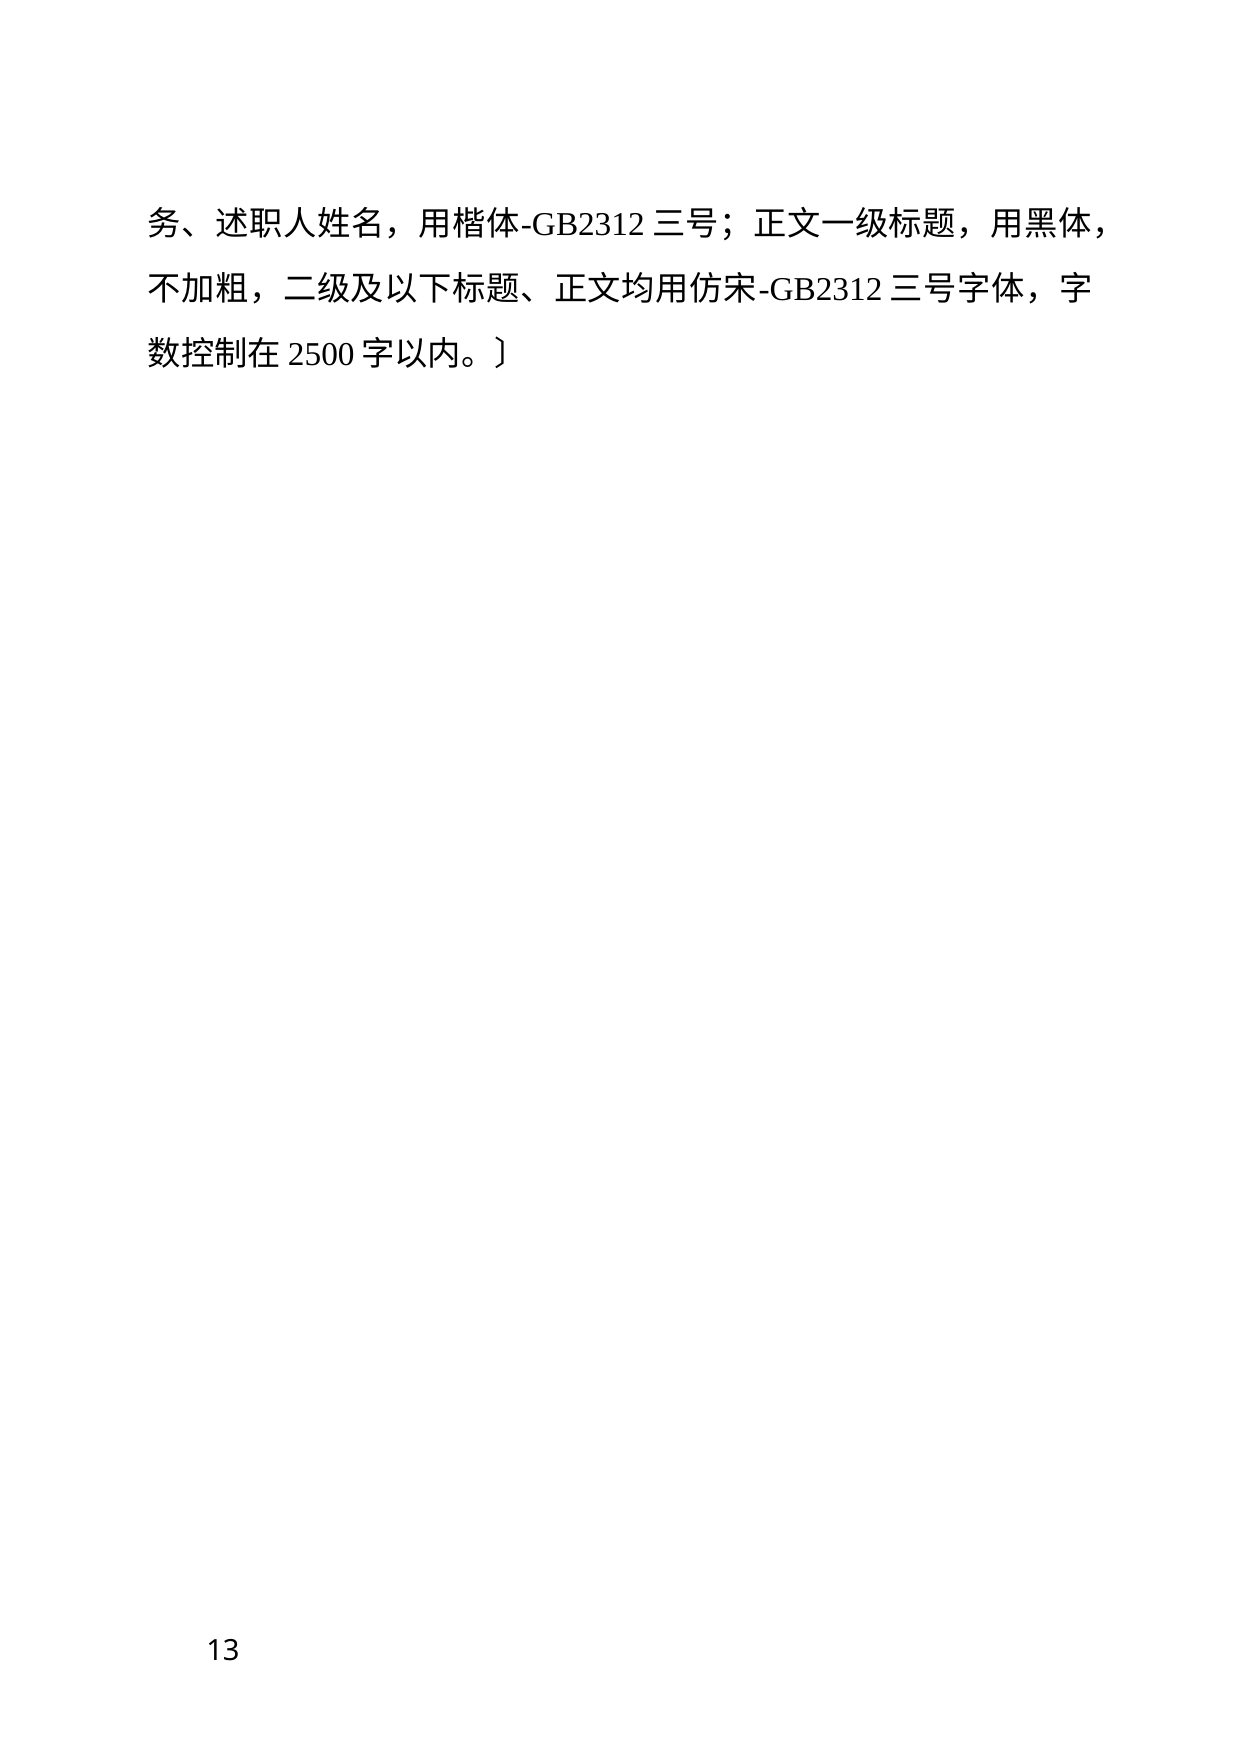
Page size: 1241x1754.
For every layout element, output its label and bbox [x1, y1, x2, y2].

text [148, 189, 1093, 384]
